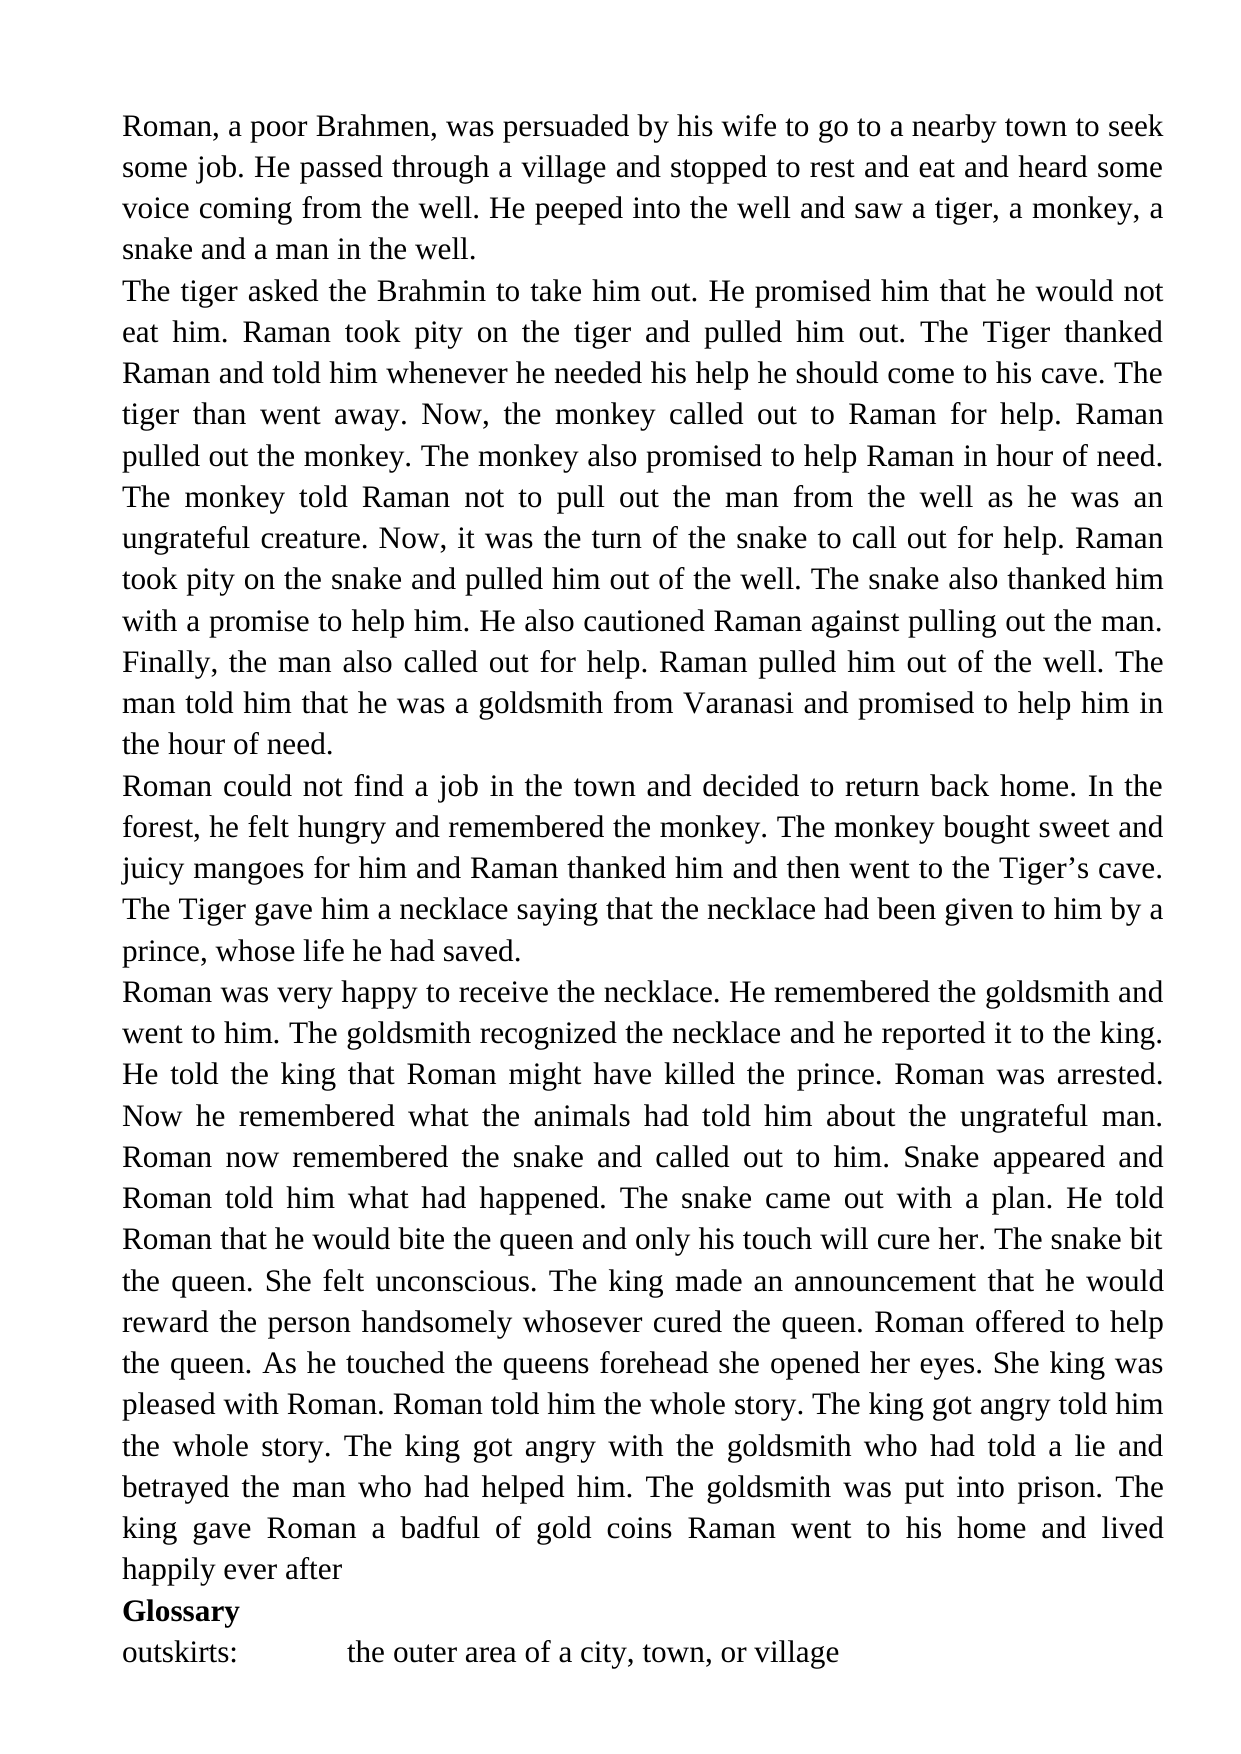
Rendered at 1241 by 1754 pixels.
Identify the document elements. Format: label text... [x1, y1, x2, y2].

text outskirts: the outer area of a city, town, or village [122, 1633, 1165, 1669]
text Glossary [122, 1592, 1165, 1628]
text Roman was very happy to receive the necklace. He remembered the goldsmith and went to him. The goldsmith recognized the necklace and he reported it to the king. He told the king that Roman might have killed the prince. Roman was arrested. Now he remembered what the animals had told him about the ungrateful man. Roman now remembered the snake and called out to him. Snake appeared and Roman told him what had happened. The snake came out with a plan. He told Roman that he would bite the queen and only his touch will cure her. The snake bit the queen. She felt unconscious. The king made an announcement that he would reward the person handsomely whosever cured the queen. Roman offered to help the queen. As he touched the queens forehead she opened her eyes. She king was pleased with Roman. Roman told him the whole story. The king got angry told him the whole story. The king got angry with the goldsmith who had told a lie and betrayed the man who had helped him. The goldsmith was put into prison. The king gave Roman a badful of gold coins Raman went to his home and lived happily ever after [122, 973, 1165, 1587]
text Roman could not find a job in the town and decided to return back home. In the forest, he felt hungry and remembered the monkey. The monkey bought sweet and juicy mangoes for him and Raman thanked him and then went to the Tiger’s cave. The Tiger gave him a necklace saying that the necklace had been given to him by a prince, whose life he had saved. [122, 767, 1165, 968]
text Roman, a poor Brahmen, was persuaded by his wife to go to a nearby town to seek some job. He passed through a village and stopped to rest and eat and heard some voice coming from the well. He peeped into the well and saw a tiger, a monkey, a snake and a man in the well. [122, 107, 1165, 267]
text The tiger asked the Brahmin to take him out. He promised him that he would not eat him. Raman took pity on the tiger and pulled him out. The Tiger thanked Raman and told him whenever he needed his help he should come to his cave. The tiger than went away. Now, the monkey called out to Raman for help. Raman pulled out the monkey. The monkey also promised to help Raman in hour of need. The monkey told Raman not to pull out the man from the well as he was an ungrateful creature. Now, it was the turn of the snake to call out for help. Raman took pity on the snake and pulled him out of the well. The snake also thanked him with a promise to help him. He also cautioned Raman against pulling out the man. Finally, the man also called out for help. Raman pulled him out of the well. The man told him that he was a goldsmith from Varanasi and promised to help him in the hour of need. [122, 272, 1165, 762]
